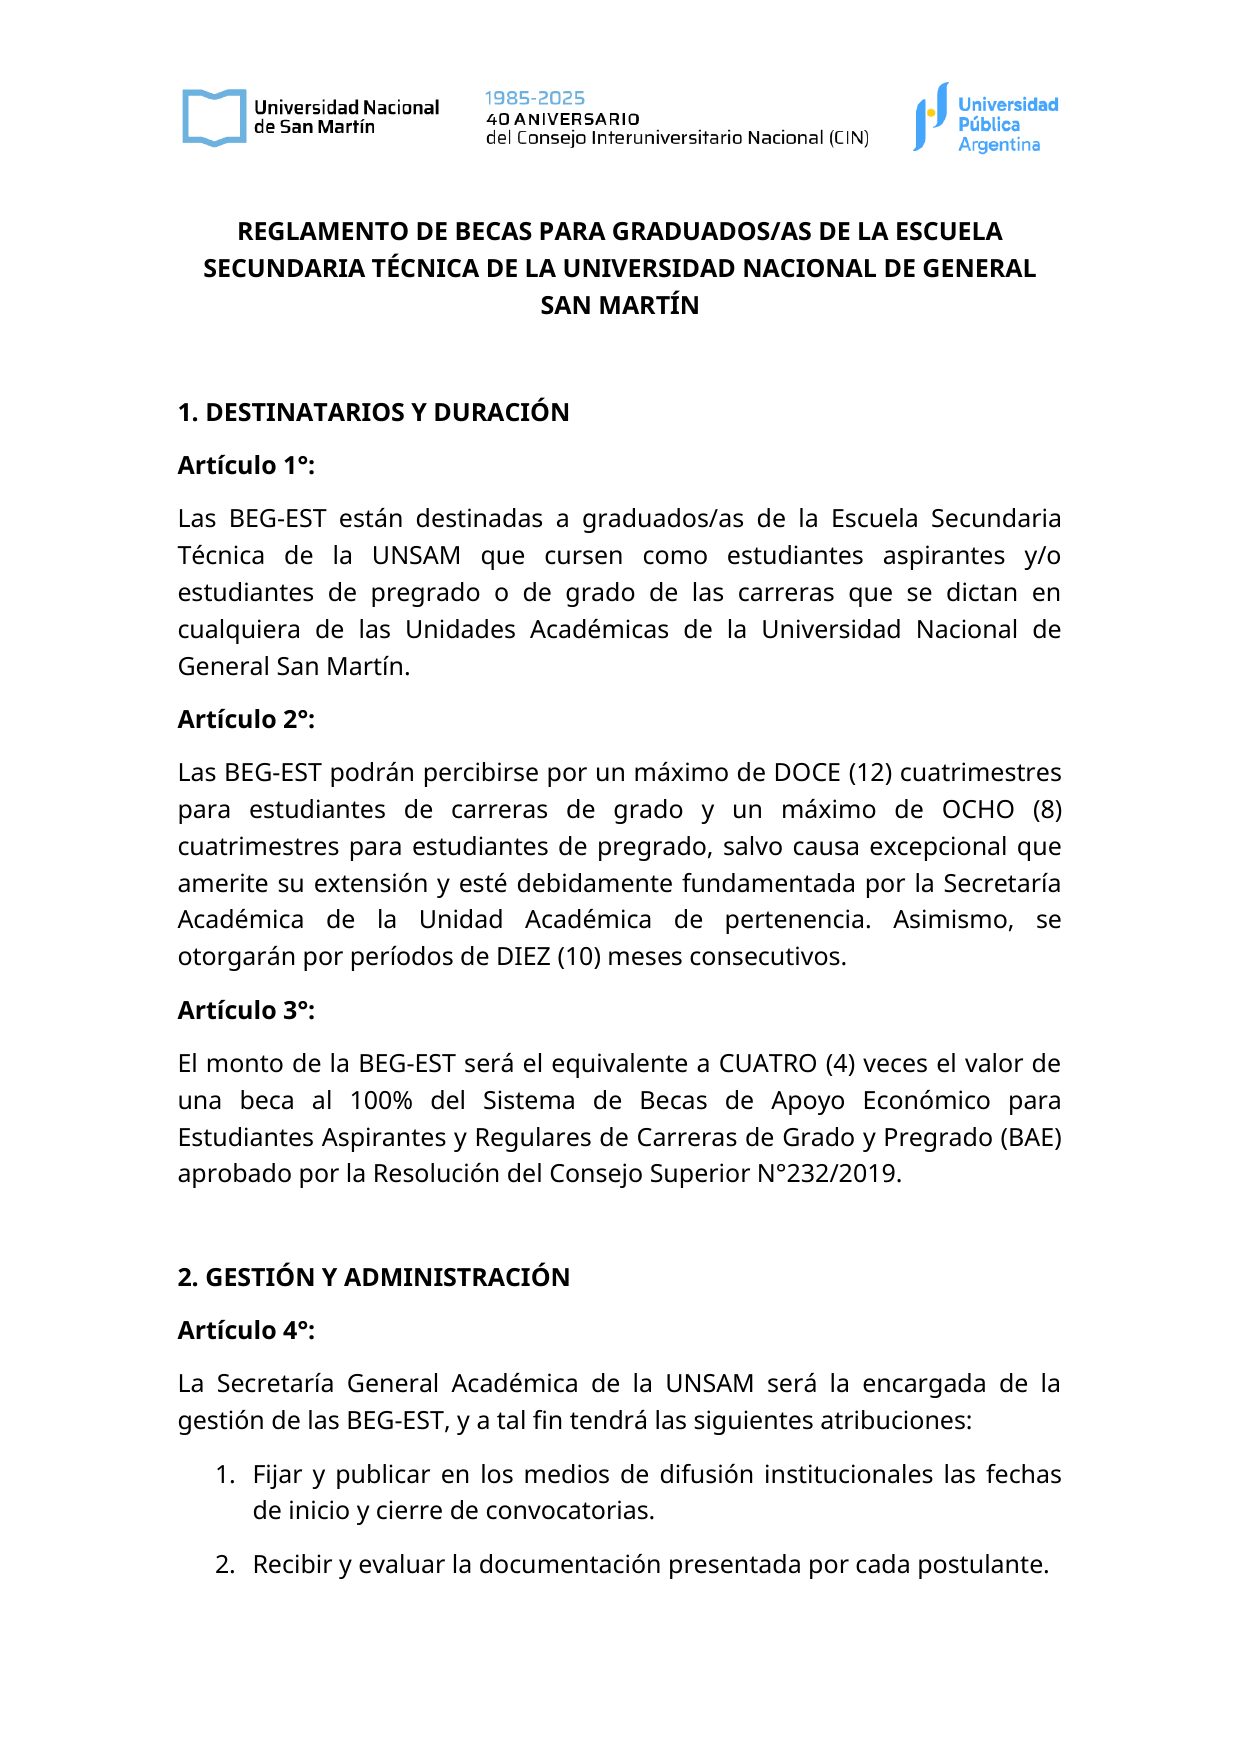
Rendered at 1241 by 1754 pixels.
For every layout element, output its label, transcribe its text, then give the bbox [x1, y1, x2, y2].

text Artículo 1°: [177, 448, 1063, 482]
text Artículo 2°: [177, 702, 1063, 736]
text 1. DESTINATARIOS Y DURACIÓN [177, 394, 1063, 428]
text La Secretaría General Académica de la UNSAM será la encargada de la gestión de las BEG-EST, y a tal fin tendrá las siguientes atribuciones: [177, 1366, 1063, 1437]
text Artículo 4°: [177, 1313, 1063, 1347]
list Recibir y evaluar la documentación presentada por cada postulante. [215, 1546, 1063, 1581]
text Artículo 3°: [177, 992, 1063, 1026]
picture [177, 73, 1063, 158]
list Fijar y publicar en los medios de difusión institucionales las fechas de inicio y cierre de convocatorias. [215, 1456, 1063, 1527]
text Las BEG-EST están destinadas a graduados/as de la Escuela Secundaria Técnica de la UNSAM que cursen como estudiantes aspirantes y/o estudiantes de pregrado o de grado de las carreras que se dictan en cualquiera de las Unidades Académicas de la Universidad Nacional de General San Martín. [177, 501, 1063, 682]
text 2. GESTIÓN Y ADMINISTRACIÓN [177, 1259, 1063, 1293]
text El monto de la BEG-EST será el equivalente a CUATRO (4) veces el valor de una beca al 100% del Sistema de Becas de Apoyo Económico para Estudiantes Aspirantes y Regulares de Carreras de Grado y Pregrado (BAE) aprobado por la Resolución del Consejo Superior N°232/2019. [177, 1046, 1063, 1190]
text REGLAMENTO DE BECAS PARA GRADUADOS/AS DE LA ESCUELA SECUNDARIA TÉCNICA DE LA UNIVERSIDAD NACIONAL DE GENERAL SAN MARTÍN [177, 214, 1063, 321]
text Las BEG-EST podrán percibirse por un máximo de DOCE (12) cuatrimestres para estudiantes de carreras de grado y un máximo de OCHO (8) cuatrimestres para estudiantes de pregrado, salvo causa excepcional que amerite su extensión y esté debidamente fundamentada por la Secretaría Académica de la Unidad Académica de pertenencia. Asimismo, se otorgarán por períodos de DIEZ (10) meses consecutivos. [177, 755, 1063, 973]
